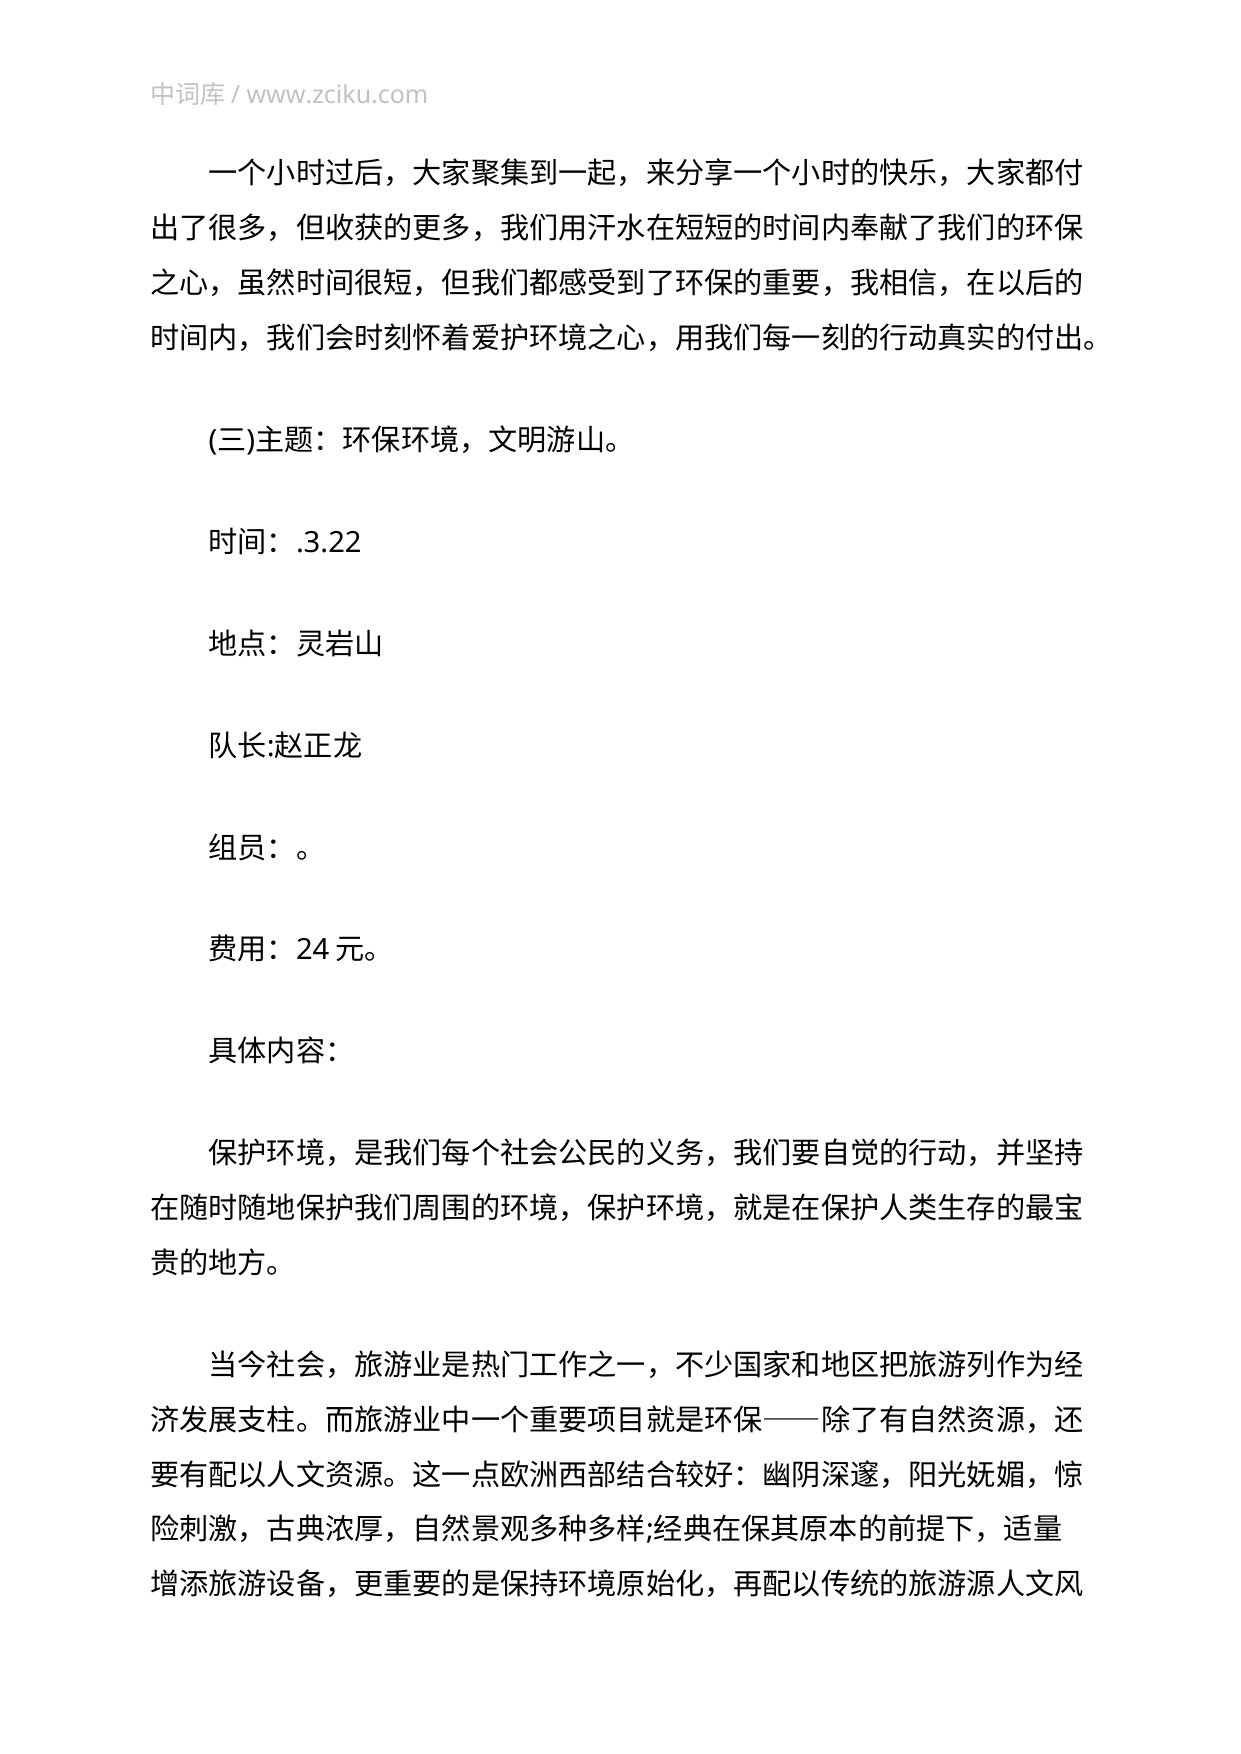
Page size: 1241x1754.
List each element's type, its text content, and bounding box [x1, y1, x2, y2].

text 具体内容： [150, 1028, 1090, 1070]
text 保护环境，是我们每个社会公民的义务，我们要自觉的行动，并坚持在随时随地保护我们周围的环境，保护环境，就是在保护人类生存的最宝贵的地方。 [150, 1130, 1090, 1282]
text 费用：24元。 [150, 926, 1090, 968]
text 队长:赵正龙 [150, 722, 1090, 764]
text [150, 1341, 1090, 1603]
text (三)主题：环保环境，文明游山。 [150, 416, 1090, 459]
text 组员：。 [150, 824, 1090, 866]
text 时间：.3.22 [150, 518, 1090, 561]
text 地点：灵岩山 [150, 620, 1090, 663]
text 一个小时过后，大家聚集到一起，来分享一个小时的快乐，大家都付出了很多，但收获的更多，我们用汗水在短短的时间内奉献了我们的环保之心，虽然时间很短，但我们都感受到了环保的重要，我相信，在以后的时间内，我们会时刻怀着爱护环境之心，用我们每一刻的行动真实的付出。 [150, 150, 1090, 357]
